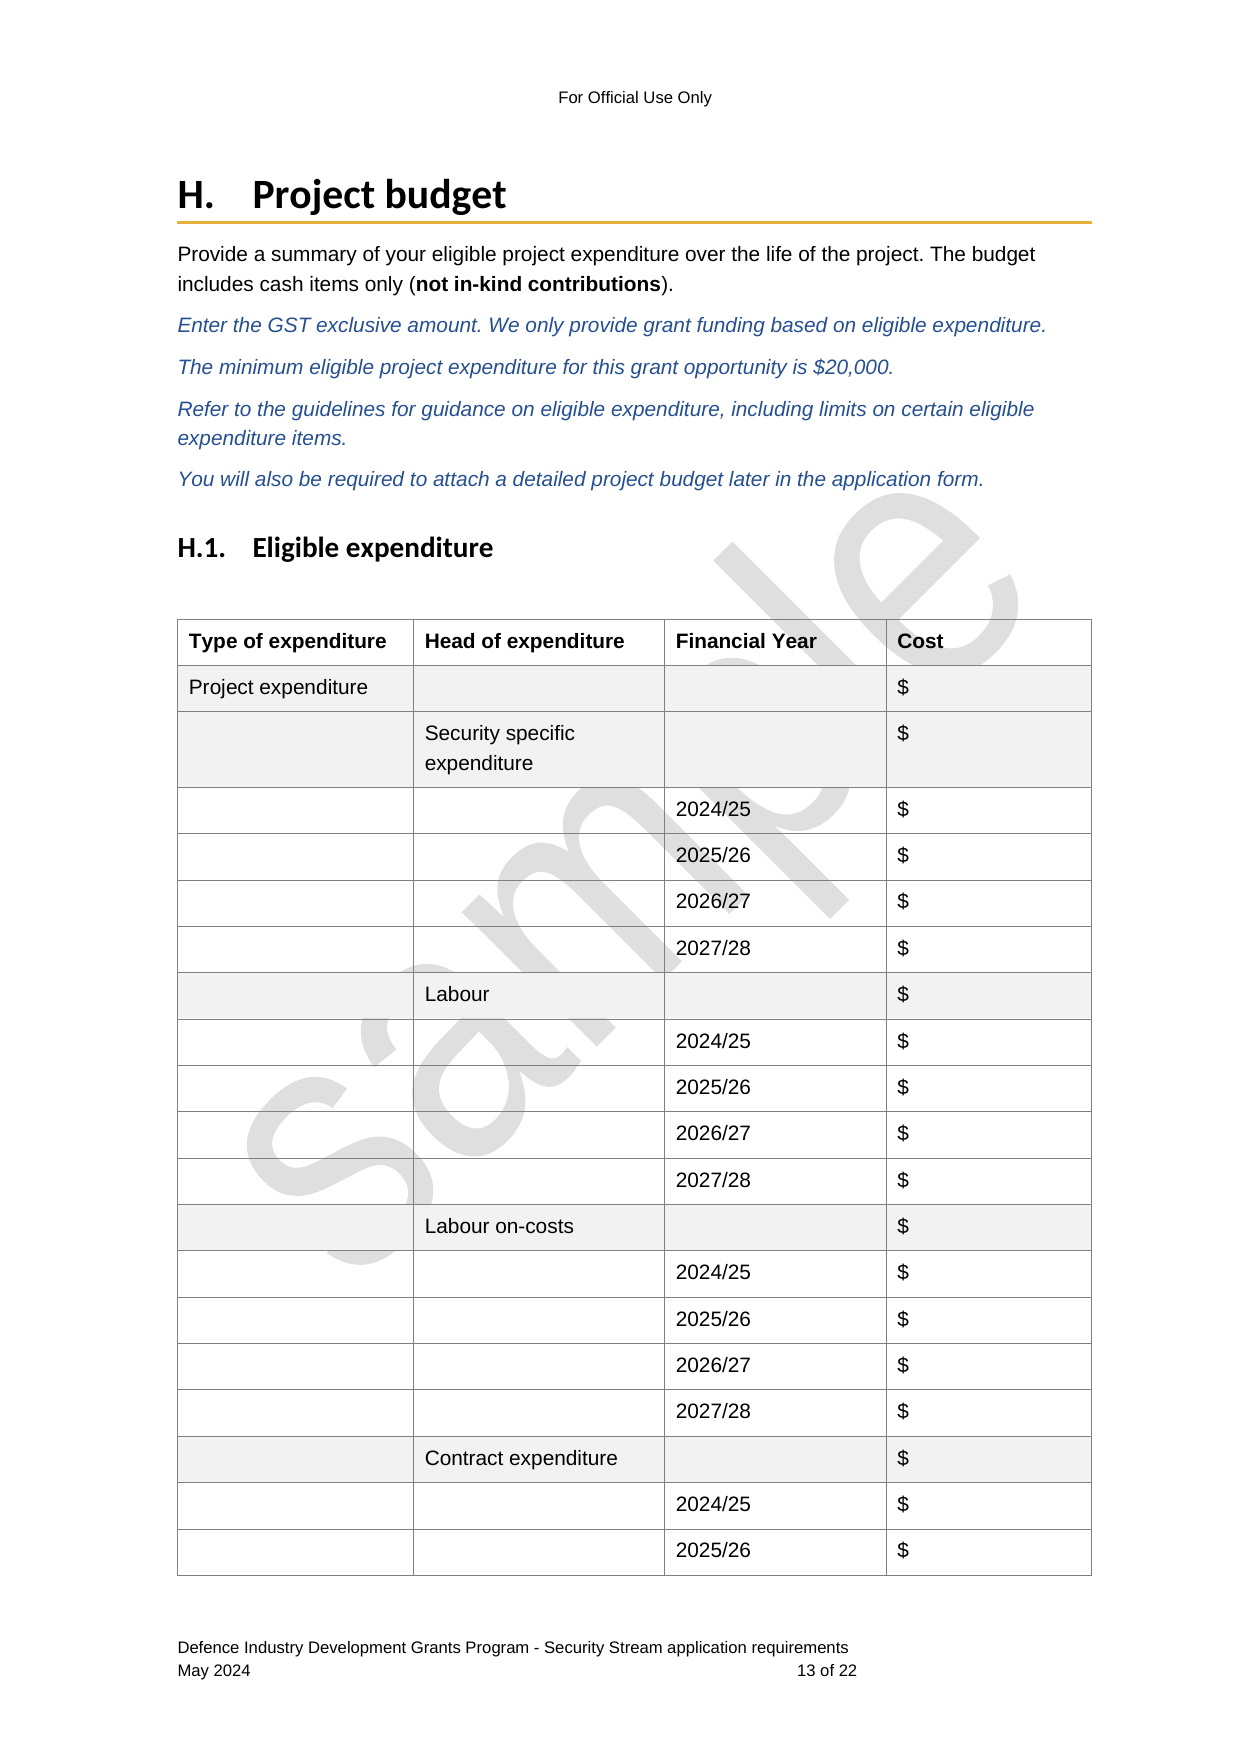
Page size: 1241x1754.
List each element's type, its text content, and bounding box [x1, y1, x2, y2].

table_cell $ [887, 1530, 1091, 1575]
table_cell [414, 1298, 664, 1343]
table_cell [665, 973, 886, 1018]
table_cell [178, 834, 413, 879]
table_cell [414, 927, 664, 972]
table_cell 2025/26 [665, 1298, 886, 1343]
table_cell [414, 1483, 664, 1528]
table_cell $ [887, 1020, 1091, 1065]
table_cell $ [887, 881, 1091, 926]
table_cell Security specific expenditure [414, 712, 664, 787]
table_cell [178, 788, 413, 833]
table_cell 2025/26 [665, 1530, 886, 1575]
table_cell [178, 1390, 413, 1436]
table_header Head of expenditure [414, 620, 664, 665]
table_cell $ [887, 927, 1091, 972]
table_cell [178, 1251, 413, 1297]
table_cell 2024/25 [665, 788, 886, 833]
table_cell $ [887, 834, 1091, 879]
text Refer to the guidelines for guidance on eligible expenditure, including limits on certain eligible expenditure items. [177, 391, 1092, 449]
text Enter the GST exclusive amount. We only provide grant funding based on eligible expenditure. [177, 308, 1092, 337]
table_cell $ [887, 788, 1091, 833]
table_cell [665, 712, 886, 787]
text You will also be required to attach a detailed project budget later in the application form. [177, 462, 1092, 491]
table_header Financial Year [665, 620, 886, 665]
table_cell 2025/26 [665, 834, 886, 879]
table_cell [178, 1344, 413, 1389]
text The minimum eligible project expenditure for this grant opportunity is $20,000. [177, 349, 1092, 379]
table_cell $ [887, 666, 1091, 711]
table_cell 2024/25 [665, 1483, 886, 1528]
table_cell [414, 1530, 664, 1575]
table_cell 2027/28 [665, 1390, 886, 1436]
table_cell 2024/25 [665, 1020, 886, 1065]
table_cell [178, 881, 413, 926]
table_cell [178, 1298, 413, 1343]
table_header Type of expenditure [178, 620, 413, 665]
table_cell [414, 1251, 664, 1297]
table_cell [414, 834, 664, 879]
table_cell $ [887, 1205, 1091, 1250]
table_cell [665, 666, 886, 711]
table_cell 2026/27 [665, 881, 886, 926]
table_cell [414, 666, 664, 711]
table_cell $ [887, 973, 1091, 1018]
table_cell Labour on-costs [414, 1205, 664, 1250]
table_cell [414, 1344, 664, 1389]
table_cell $ [887, 1344, 1091, 1389]
table_cell [178, 712, 413, 787]
table_cell [178, 1066, 413, 1111]
table_cell [414, 1390, 664, 1436]
table_cell 2027/28 [665, 927, 886, 972]
table_cell Labour [414, 973, 664, 1018]
table_cell 2026/27 [665, 1344, 886, 1389]
table_cell 2024/25 [665, 1251, 886, 1297]
table_cell [414, 1020, 664, 1065]
table_cell [414, 881, 664, 926]
table_cell [178, 1437, 413, 1482]
table_cell $ [887, 1251, 1091, 1297]
table_cell [665, 1437, 886, 1482]
table_cell $ [887, 1112, 1091, 1158]
table_cell 2027/28 [665, 1159, 886, 1204]
subtitle Eligible expenditure [177, 529, 1092, 564]
table_cell [665, 1205, 886, 1250]
table_cell [178, 1159, 413, 1204]
table_cell [178, 1112, 413, 1158]
subtitle Project budget [177, 168, 1092, 221]
table_cell [178, 1483, 413, 1528]
table_header Cost [887, 620, 1091, 665]
table_cell [178, 927, 413, 972]
table_cell [178, 1530, 413, 1575]
table_cell $ [887, 712, 1091, 787]
table_cell [414, 788, 664, 833]
table_cell [414, 1159, 664, 1204]
table_cell $ [887, 1483, 1091, 1528]
table_cell Project expenditure [178, 666, 413, 711]
table_cell Contract expenditure [414, 1437, 664, 1482]
text Provide a summary of your eligible project expenditure over the life of the project. The budget includes cash items only (not in-kind contributions). [177, 237, 1092, 295]
table_cell 2025/26 [665, 1066, 886, 1111]
table_cell [414, 1066, 664, 1111]
table_cell $ [887, 1437, 1091, 1482]
table_cell $ [887, 1390, 1091, 1436]
table_cell [178, 1020, 413, 1065]
table_cell [414, 1112, 664, 1158]
table_cell $ [887, 1066, 1091, 1111]
table_cell [178, 973, 413, 1018]
table_cell $ [887, 1298, 1091, 1343]
table_cell 2026/27 [665, 1112, 886, 1158]
table_cell $ [887, 1159, 1091, 1204]
table_cell [178, 1205, 413, 1250]
